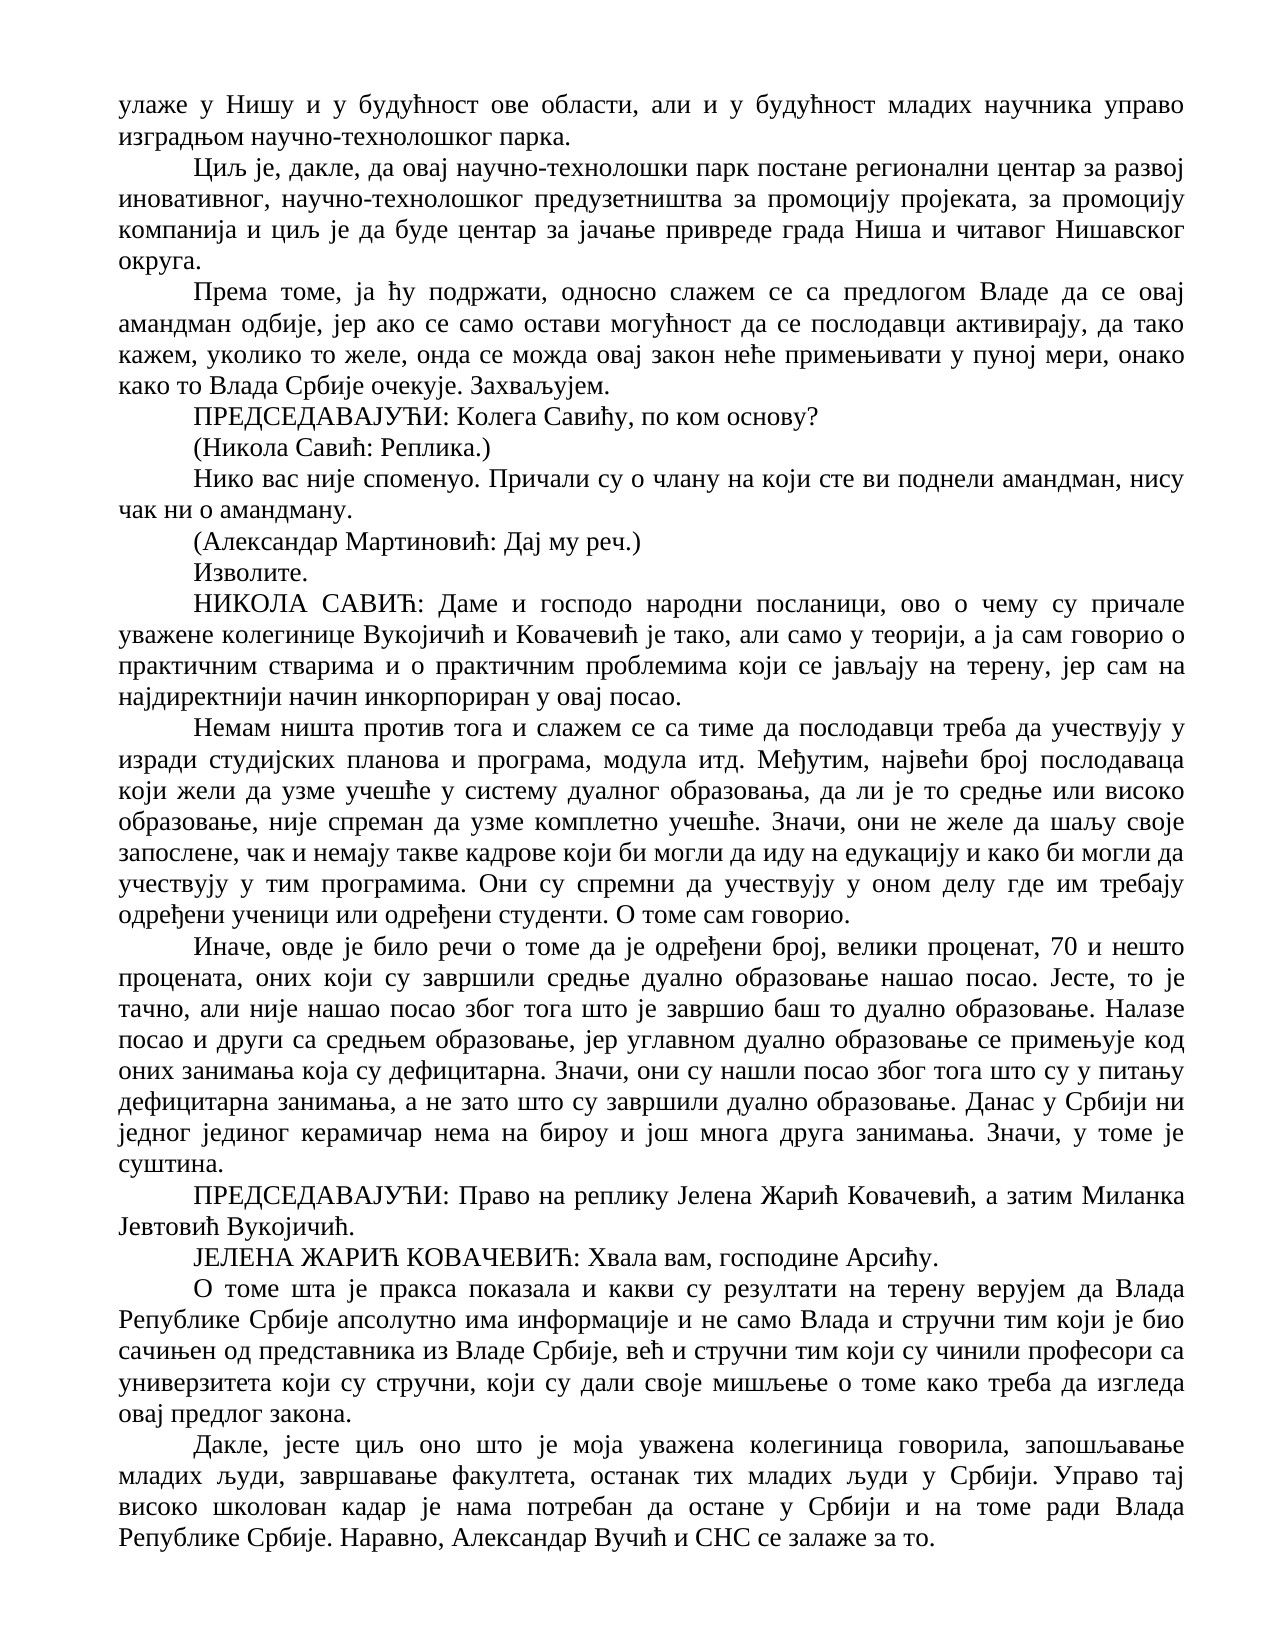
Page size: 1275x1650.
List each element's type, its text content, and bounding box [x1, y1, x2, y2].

text ПРЕДСЕДАВАЈУЋИ: Право на реплику Јелена Жарић Ковачевић, а затим Миланка Јевтовић Вукојичић. [118, 1179, 1186, 1241]
text (Александар Мартиновић: Дај му реч.) [118, 525, 1186, 556]
text (Никола Савић: Реплика.) [118, 431, 1186, 462]
text ПРЕДСЕДАВАЈУЋИ: Колега Савићу, по ком основу? [118, 400, 1186, 431]
text Иначе, овде је било речи о томе да је одређени број, велики проценат, 70 и нешто процената, оних који су завршили средње дуално образовање нашао посао. Јесте, то је тачно, али није нашао посао због тога што је завршио баш то дуално образовање. Налазе посао и други са средњем образовање, јер углавном дуално образовање се примењује код оних занимања која су дефицитарна. Значи, они су нашли посао због тога што су у питању дефицитарна занимања, а не зато што су завршили дуално образовање. Данас у Србији ни једног јединог керамичар нема на бироу и још многа друга занимања. Значи, у томе је суштина. [118, 929, 1186, 1179]
text Нико вас није споменуо. Причали су о члану на који сте ви поднели амандман, нису чак ни о амандману. [118, 462, 1186, 525]
text Према томе, ја ћу подржати, односно слажем се са предлогом Владе да се овај амандман одбије, јер ако се само остави могућност да се послодавци активирају, да тако кажем, уколико то желе, онда се можда овај закон неће примењивати у пуној мери, онако како то Влада Србије очекује. Захваљујем. [118, 276, 1186, 400]
text Изволите. [118, 556, 1186, 587]
text НИКОЛА САВИЋ: Даме и господо народни посланици, ово о чему су причале уважене колегинице Вукојичић и Ковачевић је тако, али само у теорији, а ја сам говорио о практичним стварима и о практичним проблемима који се јављају на терену, јер сам на најдиректнији начин инкорпориран у овај посао. [118, 587, 1186, 712]
text О томе шта је пракса показала и какви су резултати на терену верујем да Влада Републике Србије апсолутно има информације и не само Влада и стручни тим који је био сачињен од представника из Владе Србије, већ и стручни тим који су чинили професори са универзитета који су стручни, који су дали своје мишљење о томе како треба да изгледа овај предлог закона. [118, 1272, 1186, 1428]
text Дакле, јесте циљ оно што је моја уважена колегиница говорила, запошљавање младих људи, завршавање факултета, останак тих младих људи у Србији. Управо тај високо школован кадар је нама потребан да остане у Србији и на томе ради Влада Републике Србије. Наравно, Александар Вучић и СНС се залаже за то. [118, 1428, 1186, 1552]
text ЈЕЛЕНА ЖАРИЋ КОВАЧЕВИЋ: Хвала вам, господине Арсићу. [118, 1241, 1186, 1272]
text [118, 89, 1186, 151]
text Немам ништа против тога и слажем се са тиме да послодавци треба да учествују у изради студијских планова и програма, модула итд. Међутим, највећи број послодаваца који жели да узме учешће у систему дуалног образовања, да ли је то средње или високо образовање, није спреман да узме комплетно учешће. Значи, они не желе да шаљу своје запослене, чак и немају такве кадрове који би могли да иду на едукацију и како би могли да учествују у тим програмима. Они су спремни да учествују у оном делу где им требају одређени ученици или одређени студенти. О томе сам говорио. [118, 712, 1186, 929]
text Циљ је, дакле, да овај научно-технолошки парк постане регионални центар за развој иновативног, научно-технолошког предузетништва за промоцију пројеката, за промоцију компанија и циљ је да буде центар за јачање привреде града Ниша и читавог Нишавског округа. [118, 151, 1186, 276]
